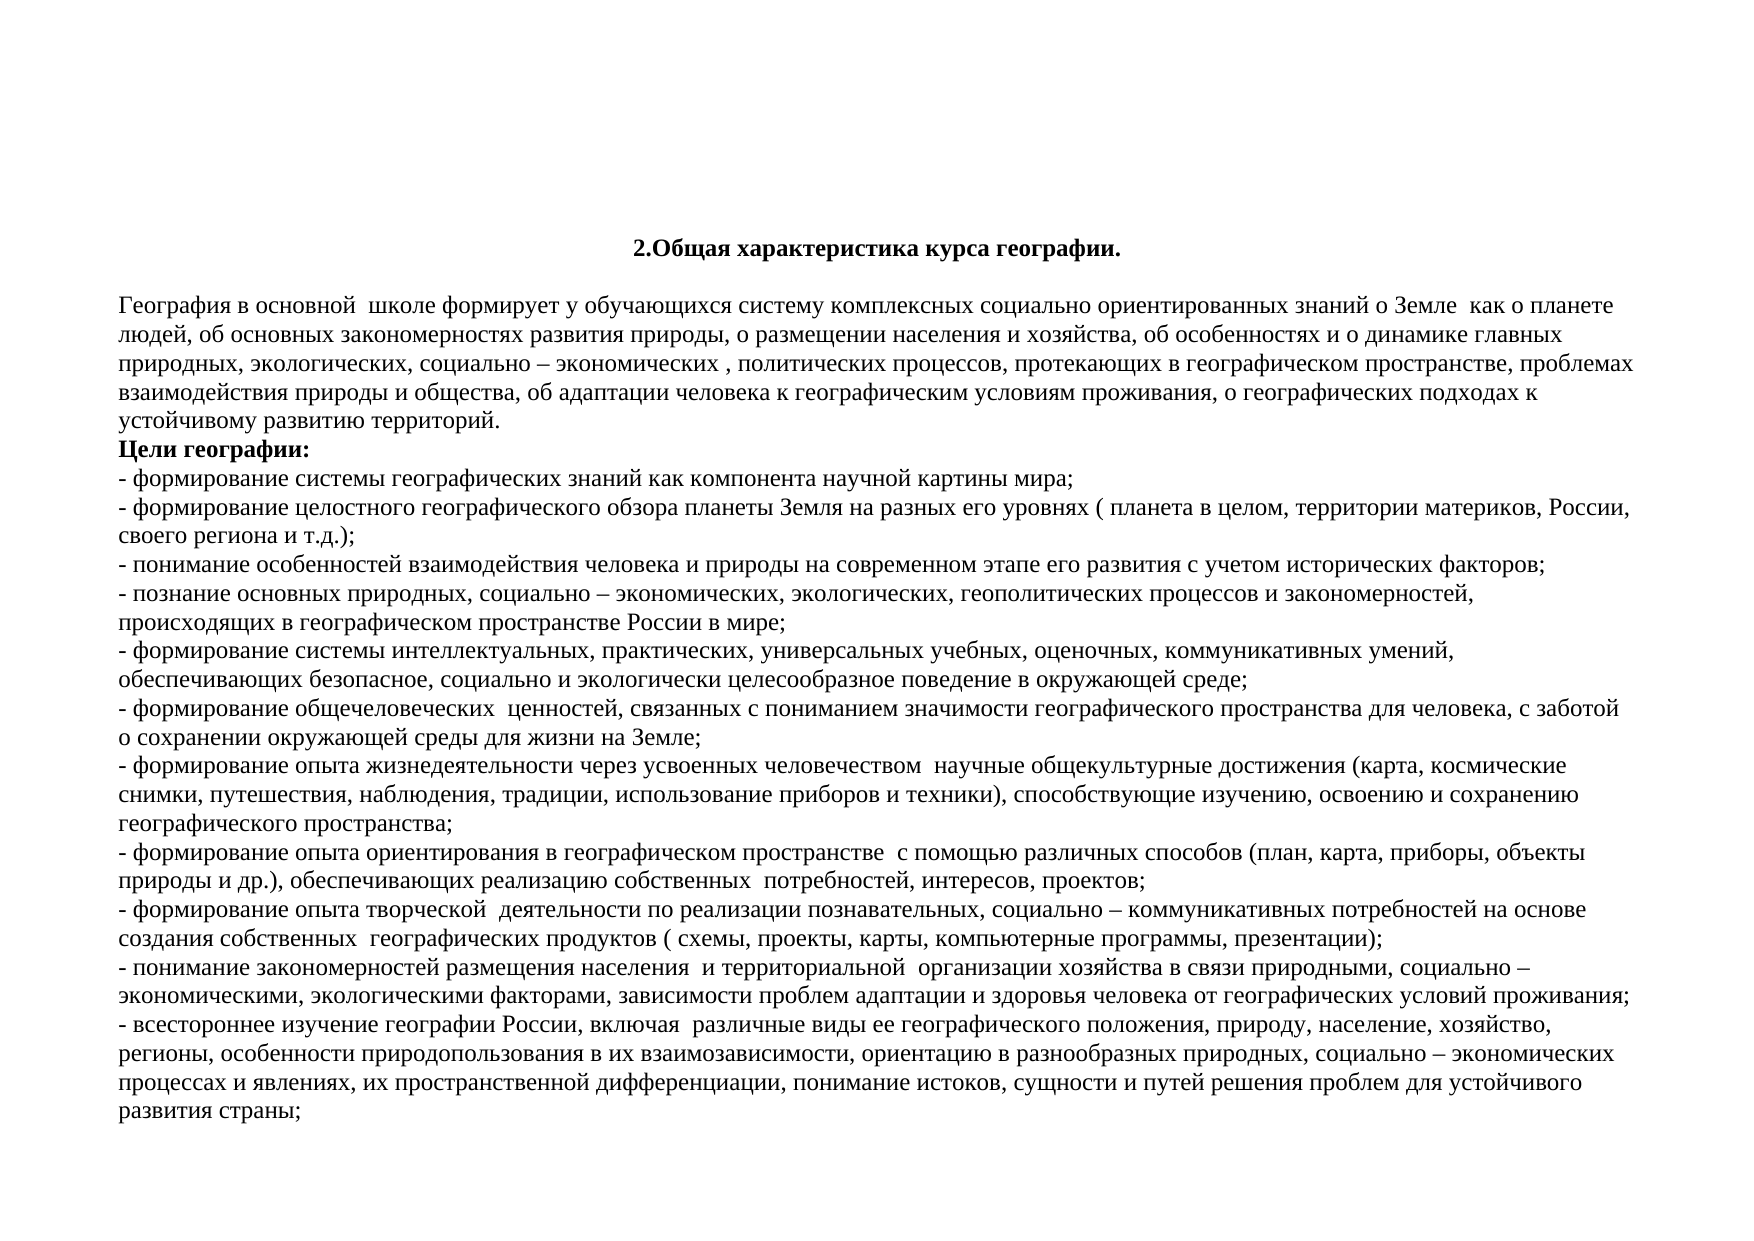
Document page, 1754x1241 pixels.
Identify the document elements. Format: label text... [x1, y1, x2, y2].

text - познание основных природных, социально – экономических, экологических, геополитических процессов и закономерностей, происходящих в географическом пространстве России в мире; [118, 578, 1636, 636]
text - формирование опыта жизнедеятельности через усвоенных человечеством научные общекультурные достижения (карта, космические снимки, путешествия, наблюдения, традиции, использование приборов и техники), способствующие изучению, освоению и сохранению географического пространства; [118, 751, 1636, 837]
text - понимание закономерностей размещения населения и территориальной организации хозяйства в связи природными, социально – экономическими, экологическими факторами, зависимости проблем адаптации и здоровья человека от географических условий проживания; [118, 952, 1636, 1009]
text Цели географии: [118, 434, 1636, 463]
text - формирование общечеловеческих ценностей, связанных с пониманием значимости географического пространства для человека, с заботой о сохранении окружающей среды для жизни на Земле; [118, 693, 1636, 751]
text 2.Общая характеристика курса географии. [118, 233, 1636, 262]
text - формирование системы интеллектуальных, практических, универсальных учебных, оценочных, коммуникативных умений, обеспечивающих безопасное, социально и экологически целесообразное поведение в окружающей среде; [118, 636, 1636, 693]
text - формирование целостного географического обзора планеты Земля на разных его уровнях ( планета в целом, территории материков, России, своего региона и т.д.); [118, 492, 1636, 549]
text - формирование опыта творческой деятельности по реализации познавательных, социально – коммуникативных потребностей на основе создания собственных географических продуктов ( схемы, проекты, карты, компьютерные программы, презентации); [118, 894, 1636, 952]
text География в основной школе формирует у обучающихся систему комплексных социально ориентированных знаний о Земле как о планете людей, об основных закономерностях развития природы, о размещении населения и хозяйства, об особенностях и о динамике главных природных, экологических, социально – экономических , политических процессов, протекающих в географическом пространстве, проблемах взаимодействия природы и общества, об адаптации человека к географическим условиям проживания, о географических подходах к устойчивому развитию территорий. [118, 291, 1636, 434]
text - формирование опыта ориентирования в географическом пространстве с помощью различных способов (план, карта, приборы, объекты природы и др.), обеспечивающих реализацию собственных потребностей, интересов, проектов; [118, 837, 1636, 894]
text - всестороннее изучение географии России, включая различные виды ее географического положения, природу, население, хозяйство, регионы, особенности природопользования в их взаимозависимости, ориентацию в разнообразных природных, социально – экономических процессах и явлениях, их пространственной дифференциации, понимание истоков, сущности и путей решения проблем для устойчивого развития страны; [118, 1009, 1636, 1124]
text - формирование системы географических знаний как компонента научной картины мира; [118, 463, 1636, 492]
text - понимание особенностей взаимодействия человека и природы на современном этапе его развития с учетом исторических факторов; [118, 549, 1636, 578]
